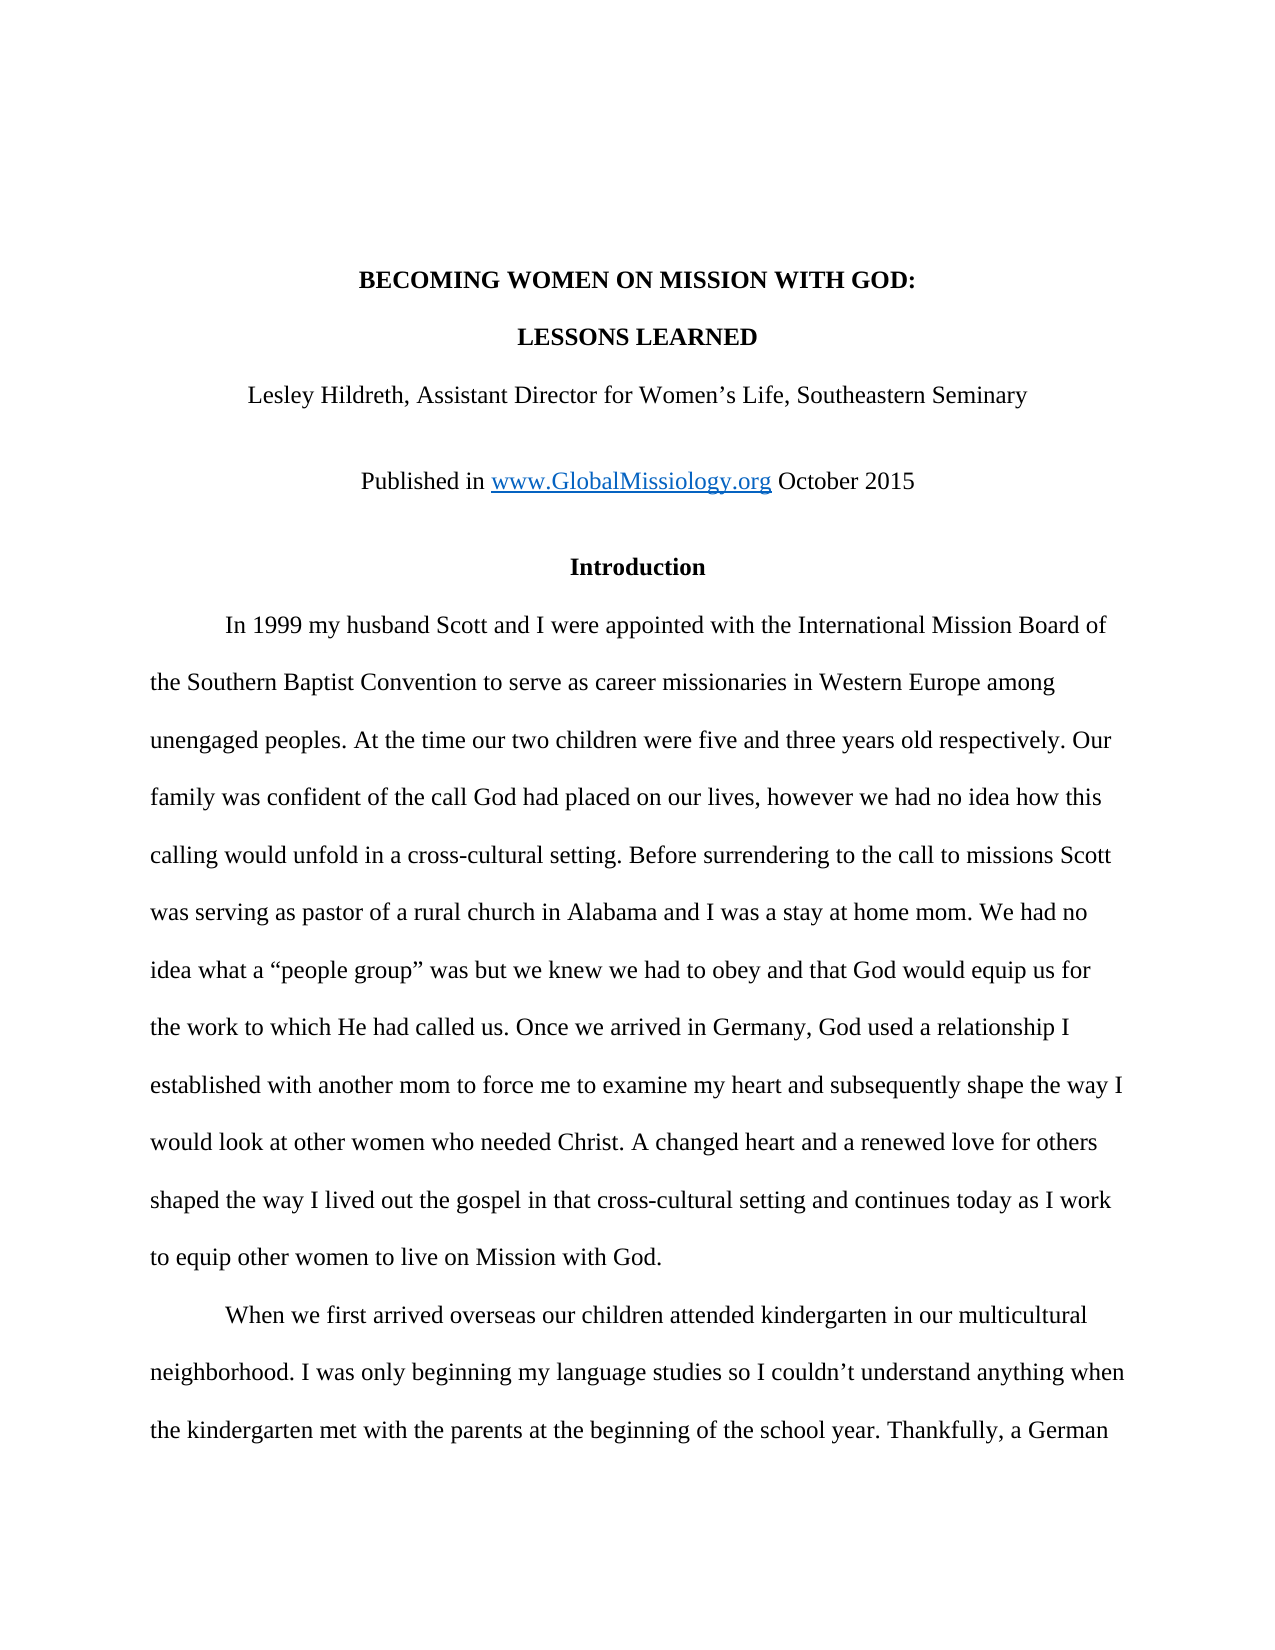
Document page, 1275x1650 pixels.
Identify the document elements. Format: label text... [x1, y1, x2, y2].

text BECOMING WOMEN ON MISSION WITH GOD: LESSONS LEARNED [150, 265, 1125, 351]
text In 1999 my husband Scott and I were appointed with the International Mission Board of the Southern Baptist Convention to serve as career missionaries in Western Europe among unengaged peoples. At the time our two children were five and three years old respectively. Our family was confident of the call God had placed on our lives, however we had no idea how this calling would unfold in a cross-cultural setting. Before surrendering to the call to missions Scott was serving as pastor of a rural church in Alabama and I was a stay at home mom. We had no idea what a “people group” was but we knew we had to obey and that God would equip us for the work to which He had called us. Once we arrived in Germany, God used a relationship I established with another mom to force me to examine my heart and subsequently shape the way I would look at other women who needed Christ. A changed heart and a renewed love for others shaped the way I lived out the gospel in that cross-cultural setting and continues today as I work to equip other women to live on Mission with God. [150, 610, 1125, 1271]
text Lesley Hildreth, Assistant Director for Women’s Life, Southeastern Seminary [150, 380, 1125, 409]
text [150, 1300, 1125, 1444]
text Published in www.GlobalMissiology.org October 2015 [150, 466, 1125, 495]
text Introduction [150, 552, 1125, 581]
